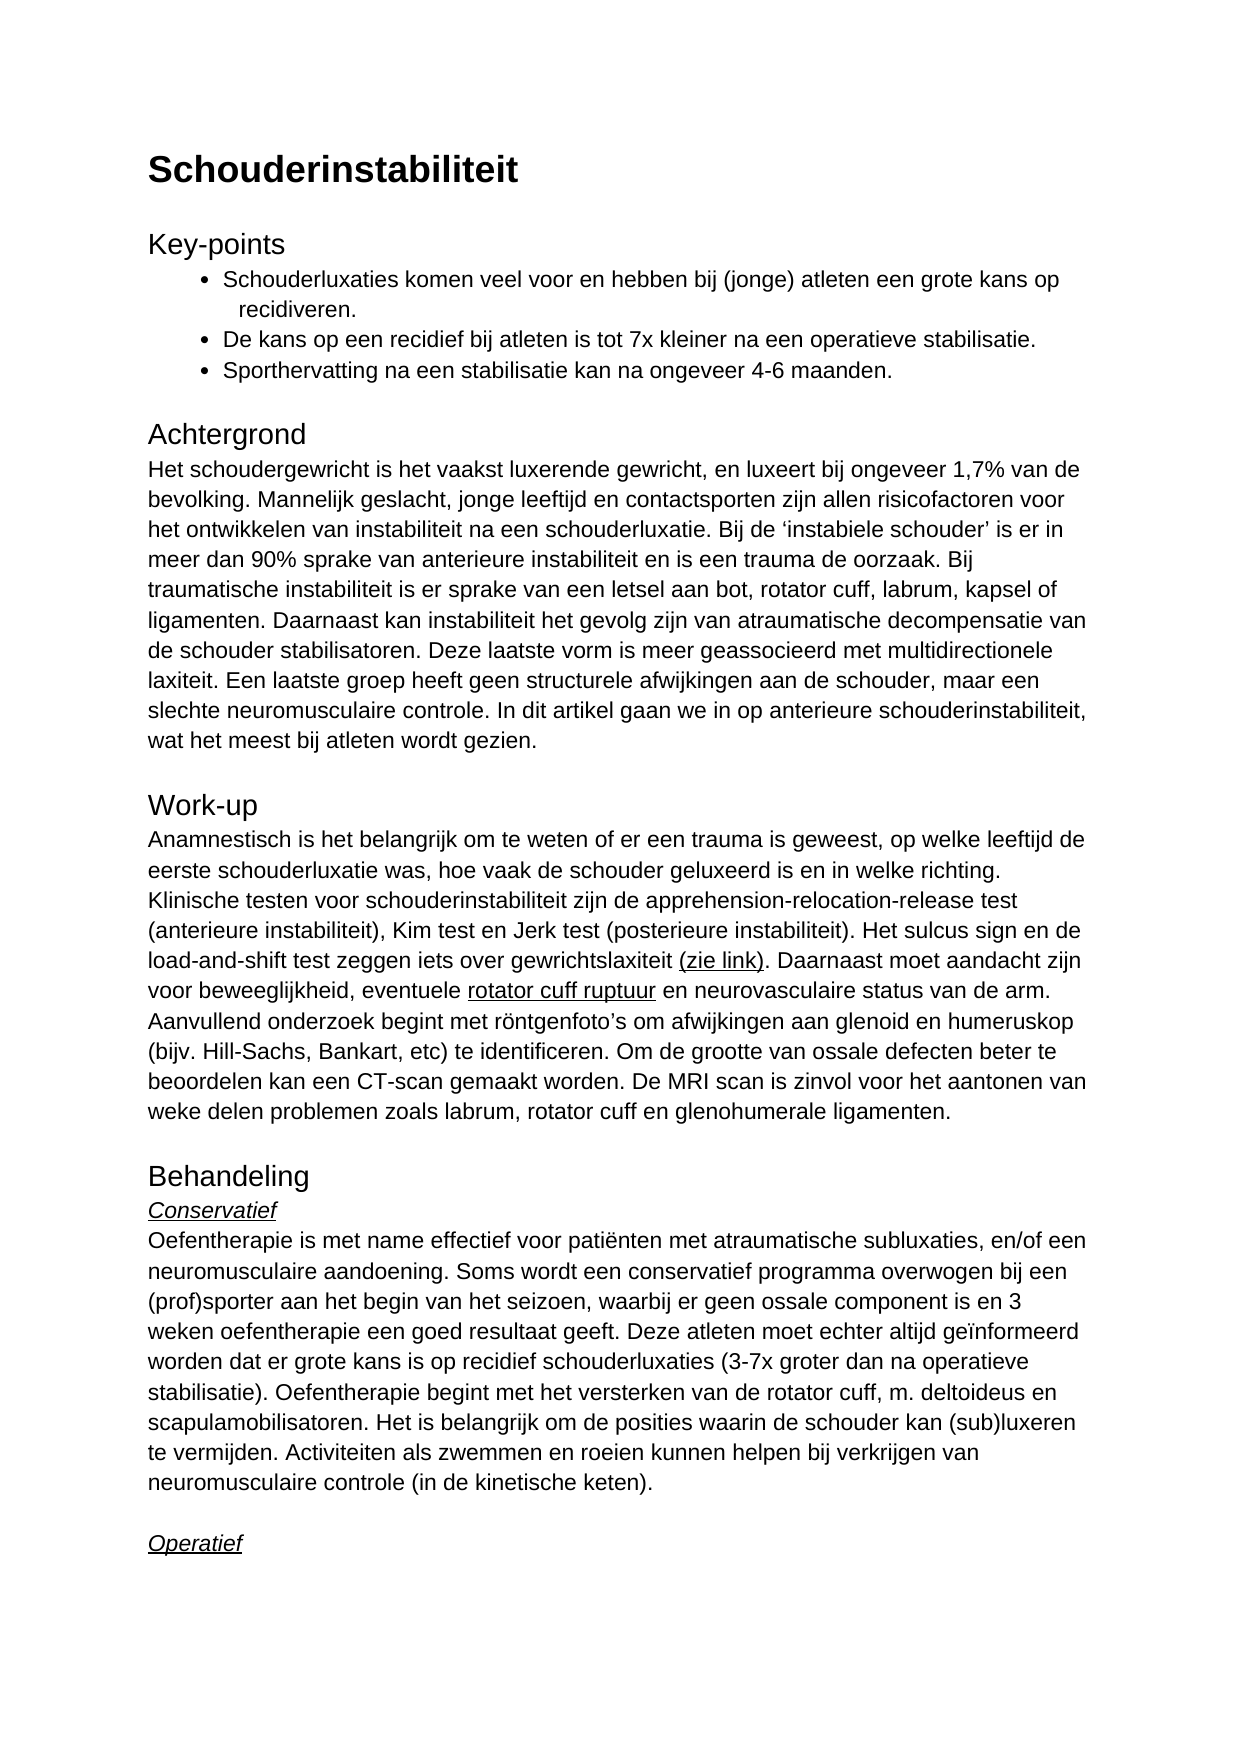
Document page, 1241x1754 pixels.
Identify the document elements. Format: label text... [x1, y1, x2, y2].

text Schouderinstabiliteit [148, 148, 1093, 191]
text Operatief [148, 1529, 1093, 1556]
text Achtergrond [148, 417, 1093, 451]
list Sporthervatting na een stabilisatie kan na ongeveer 4-6 maanden. [201, 357, 1093, 383]
text Behandeling [148, 1159, 1093, 1192]
text Conservatief [148, 1197, 1093, 1223]
list De kans op een recidief bij atleten is tot 7x kleiner na een operatieve stabilisatie. [201, 326, 1093, 353]
text Key-points [148, 227, 1093, 261]
text Oefentherapie is met name effectief voor patiënten met atraumatische subluxaties, en/of een neuromusculaire aandoening. Soms wordt een conservatief programma overwogen bij een (prof)sporter aan het begin van het seizoen, waarbij er geen ossale component is en 3 weken oefentherapie een goed resultaat geeft. Deze atleten moet echter altijd geïnformeerd worden dat er grote kans is op recidief schouderluxaties (3-7x groter dan na operatieve stabilisatie). Oefentherapie begint met het versterken van de rotator cuff, m. deltoideus en scapulamobilisatoren. Het is belangrijk om de posities waarin de schouder kan (sub)luxeren te vermijden. Activiteiten als zwemmen en roeien kunnen helpen bij verkrijgen van neuromusculaire controle (in de kinetische keten). [148, 1227, 1093, 1495]
list Schouderluxaties komen veel voor en hebben bij (jonge) atleten een grote kans op recidiveren. [201, 266, 1093, 322]
text Het schoudergewricht is het vaakst luxerende gewricht, en luxeert bij ongeveer 1,7% van de bevolking. Mannelijk geslacht, jonge leeftijd en contactsporten zijn allen risicofactoren voor het ontwikkelen van instabiliteit na een schouderluxatie. Bij de ‘instabiele schouder’ is er in meer dan 90% sprake van anterieure instabiliteit en is een trauma de oorzaak. Bij traumatische instabiliteit is er sprake van een letsel aan bot, rotator cuff, labrum, kapsel of ligamenten. Daarnaast kan instabiliteit het gevolg zijn van atraumatische decompensatie van de schouder stabilisatoren. Deze laatste vorm is meer geassocieerd met multidirectionele laxiteit. Een laatste groep heeft geen structurele afwijkingen aan de schouder, maar een slechte neuromusculaire controle. In dit artikel gaan we in op anterieure schouderinstabiliteit, wat het meest bij atleten wordt gezien. [148, 456, 1093, 754]
text Work-up [148, 788, 1093, 821]
text Anamnestisch is het belangrijk om te weten of er een trauma is geweest, op welke leeftijd de eerste schouderluxatie was, hoe vaak de schouder geluxeerd is en in welke richting. Klinische testen voor schouderinstabiliteit zijn de apprehension-relocation-release test (anterieure instabiliteit), Kim test en Jerk test (posterieure instabiliteit). Het sulcus sign en de load-and-shift test zeggen iets over gewrichtslaxiteit (zie link). Daarnaast moet aandacht zijn voor beweeglijkheid, eventuele rotator cuff ruptuur en neurovasculaire status van de arm. Aanvullend onderzoek begint met röntgenfoto’s om afwijkingen aan glenoid en humeruskop (bijv. Hill-Sachs, Bankart, etc) te identificeren. Om de grootte van ossale defecten beter te beoordelen kan een CT-scan gemaakt worden. De MRI scan is zinvol voor het aantonen van weke delen problemen zoals labrum, rotator cuff en glenohumerale ligamenten. [148, 826, 1093, 1124]
